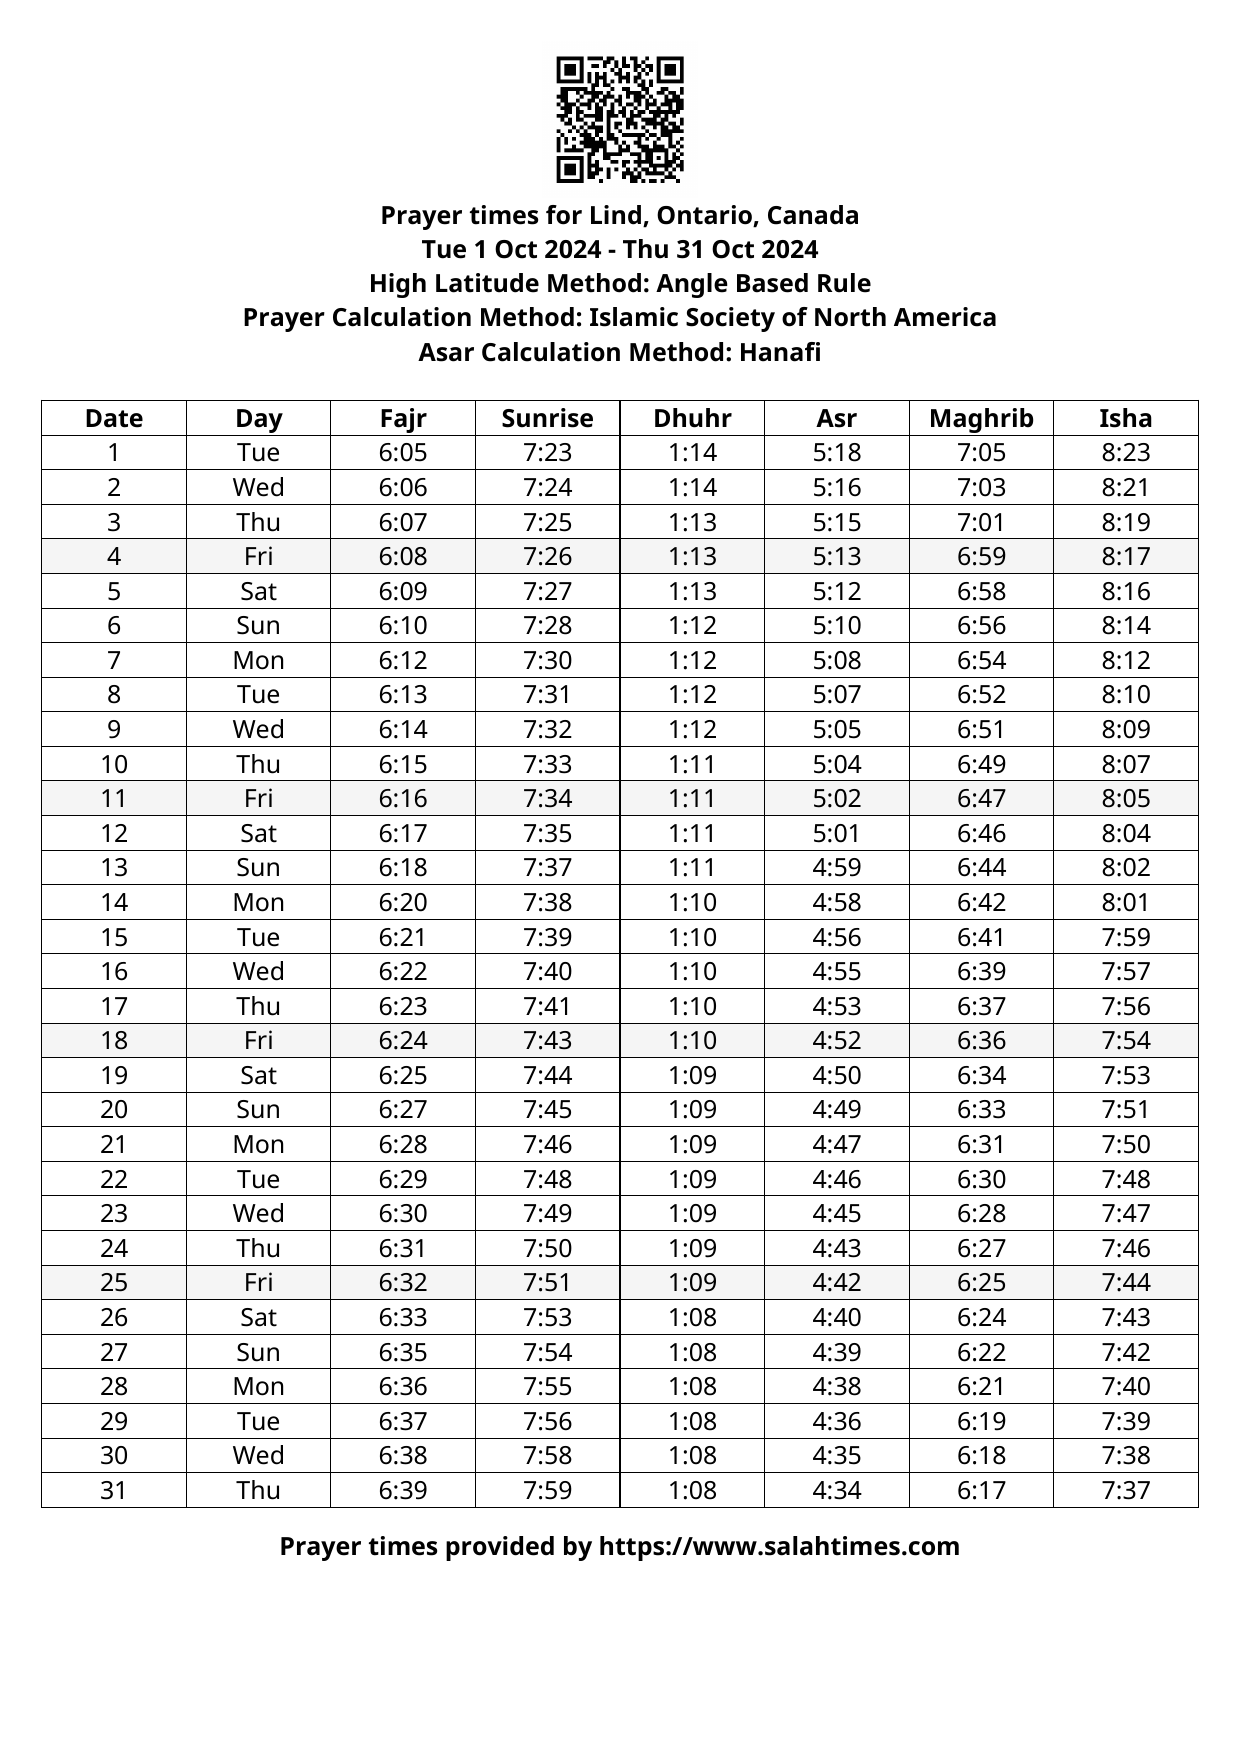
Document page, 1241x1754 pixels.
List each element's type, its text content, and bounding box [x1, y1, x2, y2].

table_cell 25 [42, 1266, 186, 1299]
table_cell 19 [42, 1058, 186, 1092]
table_cell 7:25 [476, 505, 619, 538]
table_cell 7:53 [1054, 1058, 1198, 1092]
table_cell 1:14 [621, 470, 764, 504]
text Prayer times for Lind, Ontario, Canada [42, 198, 1198, 232]
table_cell 6:14 [331, 712, 475, 746]
table_cell 7:58 [476, 1439, 619, 1472]
table_header Maghrib [910, 401, 1053, 434]
table_cell 7:45 [476, 1093, 619, 1126]
table_cell Fri [187, 1266, 330, 1299]
table_cell 1:11 [621, 781, 764, 815]
table_cell 7:41 [476, 989, 619, 1022]
table_cell 1:11 [621, 851, 764, 884]
table_cell 5:10 [765, 609, 909, 642]
table_cell 26 [42, 1300, 186, 1334]
table_cell 4:52 [765, 1024, 909, 1057]
table_cell 15 [42, 920, 186, 953]
table_cell 4:47 [765, 1127, 909, 1161]
picture [542, 41, 699, 198]
table_cell Wed [187, 954, 330, 988]
table_cell 6:25 [331, 1058, 475, 1092]
table_cell 27 [42, 1335, 186, 1368]
table_cell 9 [42, 712, 186, 746]
table_cell 6:21 [331, 920, 475, 953]
table_cell 7 [42, 643, 186, 677]
table_cell 13 [42, 851, 186, 884]
table_cell 8:04 [1054, 816, 1198, 849]
table_cell 6:33 [910, 1093, 1053, 1126]
table_cell 7:32 [476, 712, 619, 746]
table_cell 6:49 [910, 747, 1053, 780]
table_cell Thu [187, 989, 330, 1022]
table_cell 7:43 [1054, 1300, 1198, 1334]
table_cell 8:12 [1054, 643, 1198, 677]
table_cell 1:08 [621, 1473, 764, 1507]
table_cell 2 [42, 470, 186, 504]
table_cell Thu [187, 747, 330, 780]
table_cell 8:21 [1054, 470, 1198, 504]
table_cell 6:36 [331, 1369, 475, 1403]
table_cell 7:55 [476, 1369, 619, 1403]
table_cell 7:37 [476, 851, 619, 884]
table_cell 7:03 [910, 470, 1053, 504]
table_cell 7:54 [476, 1335, 619, 1368]
table_cell 6:27 [331, 1093, 475, 1126]
table_cell 6:23 [331, 989, 475, 1022]
table_cell 6:35 [331, 1335, 475, 1368]
table_cell 4:35 [765, 1439, 909, 1472]
table_cell 1:09 [621, 1127, 764, 1161]
table_cell Wed [187, 470, 330, 504]
table_cell 7:51 [476, 1266, 619, 1299]
table_cell 1:11 [621, 747, 764, 780]
table_cell 7:50 [1054, 1127, 1198, 1161]
table_cell 7:59 [476, 1473, 619, 1507]
table_cell 1:13 [621, 505, 764, 538]
table_cell 7:46 [476, 1127, 619, 1161]
table_cell 8:19 [1054, 505, 1198, 538]
table_cell 14 [42, 885, 186, 919]
table_cell 7:47 [1054, 1196, 1198, 1230]
table_cell 24 [42, 1231, 186, 1264]
table_cell 7:30 [476, 643, 619, 677]
table_cell 31 [42, 1473, 186, 1507]
table_header Sunrise [476, 401, 619, 434]
table_cell Thu [187, 1473, 330, 1507]
table_cell Wed [187, 1439, 330, 1472]
table_cell 1:10 [621, 954, 764, 988]
table_cell 4:46 [765, 1162, 909, 1195]
table_cell 7:33 [476, 747, 619, 780]
table_cell 4:34 [765, 1473, 909, 1507]
table_cell 6:47 [910, 781, 1053, 815]
table_cell 6:42 [910, 885, 1053, 919]
table_cell 7:40 [476, 954, 619, 988]
table_cell Sun [187, 851, 330, 884]
table_cell 4:53 [765, 989, 909, 1022]
table_cell 7:05 [910, 436, 1053, 469]
table_cell Fri [187, 539, 330, 573]
table_cell 5:07 [765, 678, 909, 711]
table_cell 1:10 [621, 1024, 764, 1057]
table_cell 7:53 [476, 1300, 619, 1334]
table_cell Mon [187, 643, 330, 677]
table_cell 1:12 [621, 609, 764, 642]
table_cell 6:31 [910, 1127, 1053, 1161]
table_cell 1:13 [621, 574, 764, 607]
table_cell Sat [187, 574, 330, 607]
table_header Isha [1054, 401, 1198, 434]
table_header Date [42, 401, 186, 434]
table_cell 6:44 [910, 851, 1053, 884]
table_cell 1:09 [621, 1093, 764, 1126]
table_cell 5:01 [765, 816, 909, 849]
table_cell 7:27 [476, 574, 619, 607]
table_cell Sat [187, 1300, 330, 1334]
table_cell 4 [42, 539, 186, 573]
table_cell Sat [187, 816, 330, 849]
table_cell 7:48 [476, 1162, 619, 1195]
text Asar Calculation Method: Hanafi [42, 334, 1198, 368]
table_cell 1:12 [621, 678, 764, 711]
table_cell 20 [42, 1093, 186, 1126]
table_cell 6:27 [910, 1231, 1053, 1264]
table_cell 7:01 [910, 505, 1053, 538]
table_cell 7:24 [476, 470, 619, 504]
table_cell 6:09 [331, 574, 475, 607]
table_cell 11 [42, 781, 186, 815]
table_cell 4:56 [765, 920, 909, 953]
table_cell 6:37 [910, 989, 1053, 1022]
table_cell 6:05 [331, 436, 475, 469]
table_cell 1:09 [621, 1266, 764, 1299]
table_cell 7:56 [476, 1404, 619, 1437]
table_cell 1:09 [621, 1058, 764, 1092]
table_header Dhuhr [621, 401, 764, 434]
table_cell 5:04 [765, 747, 909, 780]
table_cell 1 [42, 436, 186, 469]
table_cell 21 [42, 1127, 186, 1161]
table_cell 4:58 [765, 885, 909, 919]
table_cell 7:48 [1054, 1162, 1198, 1195]
table_cell 6:25 [910, 1266, 1053, 1299]
table_cell 4:50 [765, 1058, 909, 1092]
table_cell 6:16 [331, 781, 475, 815]
table_cell 6:28 [910, 1196, 1053, 1230]
table_cell 7:42 [1054, 1335, 1198, 1368]
table_cell Tue [187, 678, 330, 711]
table_cell 6:07 [331, 505, 475, 538]
table_cell 7:54 [1054, 1024, 1198, 1057]
table_cell 6:22 [910, 1335, 1053, 1368]
table_cell 6:51 [910, 712, 1053, 746]
table_cell 6:58 [910, 574, 1053, 607]
table_cell Mon [187, 1369, 330, 1403]
table_cell 5:15 [765, 505, 909, 538]
table_cell 7:56 [1054, 989, 1198, 1022]
table_cell 7:59 [1054, 920, 1198, 953]
table_cell 1:09 [621, 1162, 764, 1195]
table_cell 6:32 [331, 1266, 475, 1299]
table_cell 8:01 [1054, 885, 1198, 919]
table_cell Thu [187, 1231, 330, 1264]
table_cell Thu [187, 505, 330, 538]
table_header Asr [765, 401, 909, 434]
table_cell 1:08 [621, 1404, 764, 1437]
table_cell 1:12 [621, 712, 764, 746]
table_cell 6:34 [910, 1058, 1053, 1092]
text Prayer times provided by https://www.salahtimes.com [42, 1528, 1198, 1563]
table_cell 3 [42, 505, 186, 538]
table_cell 7:50 [476, 1231, 619, 1264]
table_cell 10 [42, 747, 186, 780]
table_cell 7:37 [1054, 1473, 1198, 1507]
table_cell 8:07 [1054, 747, 1198, 780]
table_cell 1:09 [621, 1231, 764, 1264]
table_cell Sat [187, 1058, 330, 1092]
table_cell 6:30 [910, 1162, 1053, 1195]
table_cell 6:17 [331, 816, 475, 849]
table_cell 7:31 [476, 678, 619, 711]
table_cell 4:40 [765, 1300, 909, 1334]
table_cell 1:10 [621, 885, 764, 919]
table_cell 4:49 [765, 1093, 909, 1126]
table_header Fajr [331, 401, 475, 434]
table_cell 6:18 [331, 851, 475, 884]
table_cell Tue [187, 1162, 330, 1195]
table_cell 7:43 [476, 1024, 619, 1057]
table_cell 7:39 [1054, 1404, 1198, 1437]
table_cell Sun [187, 609, 330, 642]
table_cell 30 [42, 1439, 186, 1472]
table_cell 4:45 [765, 1196, 909, 1230]
table_cell 12 [42, 816, 186, 849]
table_cell 6:21 [910, 1369, 1053, 1403]
table_cell 4:43 [765, 1231, 909, 1264]
table_cell 4:36 [765, 1404, 909, 1437]
table_cell 6:56 [910, 609, 1053, 642]
table_cell 5:08 [765, 643, 909, 677]
table_cell Sun [187, 1335, 330, 1368]
table_header Day [187, 401, 330, 434]
table_cell 8:09 [1054, 712, 1198, 746]
table_cell 7:28 [476, 609, 619, 642]
table_cell 1:08 [621, 1300, 764, 1334]
table_cell 6:38 [331, 1439, 475, 1472]
table_cell 16 [42, 954, 186, 988]
table_cell 6:06 [331, 470, 475, 504]
table_cell 6:29 [331, 1162, 475, 1195]
table_cell 6:33 [331, 1300, 475, 1334]
table_cell 5:18 [765, 436, 909, 469]
table_cell 8:16 [1054, 574, 1198, 607]
table_cell 6:28 [331, 1127, 475, 1161]
table_cell 6:46 [910, 816, 1053, 849]
table_cell 1:10 [621, 989, 764, 1022]
table_cell 6:19 [910, 1404, 1053, 1437]
table_cell 29 [42, 1404, 186, 1437]
table_cell 1:08 [621, 1439, 764, 1472]
table_cell 6:36 [910, 1024, 1053, 1057]
table_cell 5:02 [765, 781, 909, 815]
table_cell Fri [187, 781, 330, 815]
table_cell 1:13 [621, 539, 764, 573]
table_cell 8:17 [1054, 539, 1198, 573]
table_cell 7:26 [476, 539, 619, 573]
table_cell Tue [187, 436, 330, 469]
table_cell 7:44 [476, 1058, 619, 1092]
table_cell Sun [187, 1093, 330, 1126]
table_cell 4:42 [765, 1266, 909, 1299]
table_cell 7:35 [476, 816, 619, 849]
table_cell Tue [187, 1404, 330, 1437]
text High Latitude Method: Angle Based Rule [42, 266, 1198, 300]
table_cell 8:23 [1054, 436, 1198, 469]
table_cell 7:39 [476, 920, 619, 953]
table_cell Mon [187, 1127, 330, 1161]
table_cell 6:13 [331, 678, 475, 711]
table_cell 6:15 [331, 747, 475, 780]
table_cell 4:39 [765, 1335, 909, 1368]
table_cell 1:09 [621, 1196, 764, 1230]
table_cell 6:17 [910, 1473, 1053, 1507]
table_cell 4:38 [765, 1369, 909, 1403]
table_cell 6:41 [910, 920, 1053, 953]
text Tue 1 Oct 2024 - Thu 31 Oct 2024 [42, 232, 1198, 266]
table_cell 18 [42, 1024, 186, 1057]
table_cell 6:20 [331, 885, 475, 919]
table_cell 6:52 [910, 678, 1053, 711]
table_cell 6:08 [331, 539, 475, 573]
table_cell 7:51 [1054, 1093, 1198, 1126]
table_cell 7:38 [476, 885, 619, 919]
table_cell 6:39 [910, 954, 1053, 988]
table_cell Wed [187, 712, 330, 746]
table_cell 8:05 [1054, 781, 1198, 815]
table_cell 7:40 [1054, 1369, 1198, 1403]
table_cell 6:22 [331, 954, 475, 988]
table_cell 23 [42, 1196, 186, 1230]
table_cell 28 [42, 1369, 186, 1403]
table_cell 6:37 [331, 1404, 475, 1437]
table_cell 6:12 [331, 643, 475, 677]
table_cell 1:08 [621, 1335, 764, 1368]
table_cell 8:10 [1054, 678, 1198, 711]
table_cell Fri [187, 1024, 330, 1057]
table_cell 5:16 [765, 470, 909, 504]
table_cell 6:18 [910, 1439, 1053, 1472]
table_cell 8 [42, 678, 186, 711]
table_cell 7:34 [476, 781, 619, 815]
table_cell 22 [42, 1162, 186, 1195]
table_cell 17 [42, 989, 186, 1022]
table_cell 4:59 [765, 851, 909, 884]
table_cell 1:12 [621, 643, 764, 677]
table_cell Tue [187, 920, 330, 953]
table_cell 6:24 [331, 1024, 475, 1057]
table_cell 5 [42, 574, 186, 607]
table_cell 7:46 [1054, 1231, 1198, 1264]
table_cell 7:44 [1054, 1266, 1198, 1299]
table_cell 5:12 [765, 574, 909, 607]
table_cell 6:31 [331, 1231, 475, 1264]
table_cell Mon [187, 885, 330, 919]
table_cell 6 [42, 609, 186, 642]
table_cell 8:02 [1054, 851, 1198, 884]
table_cell 5:13 [765, 539, 909, 573]
table_cell 8:14 [1054, 609, 1198, 642]
table_cell 7:49 [476, 1196, 619, 1230]
table_cell 6:59 [910, 539, 1053, 573]
table_cell 1:14 [621, 436, 764, 469]
text Prayer Calculation Method: Islamic Society of North America [42, 300, 1198, 334]
table_cell 4:55 [765, 954, 909, 988]
table_cell 6:10 [331, 609, 475, 642]
table_cell 7:38 [1054, 1439, 1198, 1472]
table_cell 7:57 [1054, 954, 1198, 988]
table_cell 1:08 [621, 1369, 764, 1403]
table_cell 1:11 [621, 816, 764, 849]
table_cell 5:05 [765, 712, 909, 746]
table_cell 6:24 [910, 1300, 1053, 1334]
table_cell Wed [187, 1196, 330, 1230]
table_cell 7:23 [476, 436, 619, 469]
table_cell 6:54 [910, 643, 1053, 677]
table_cell 6:30 [331, 1196, 475, 1230]
table_cell 6:39 [331, 1473, 475, 1507]
table_cell 1:10 [621, 920, 764, 953]
